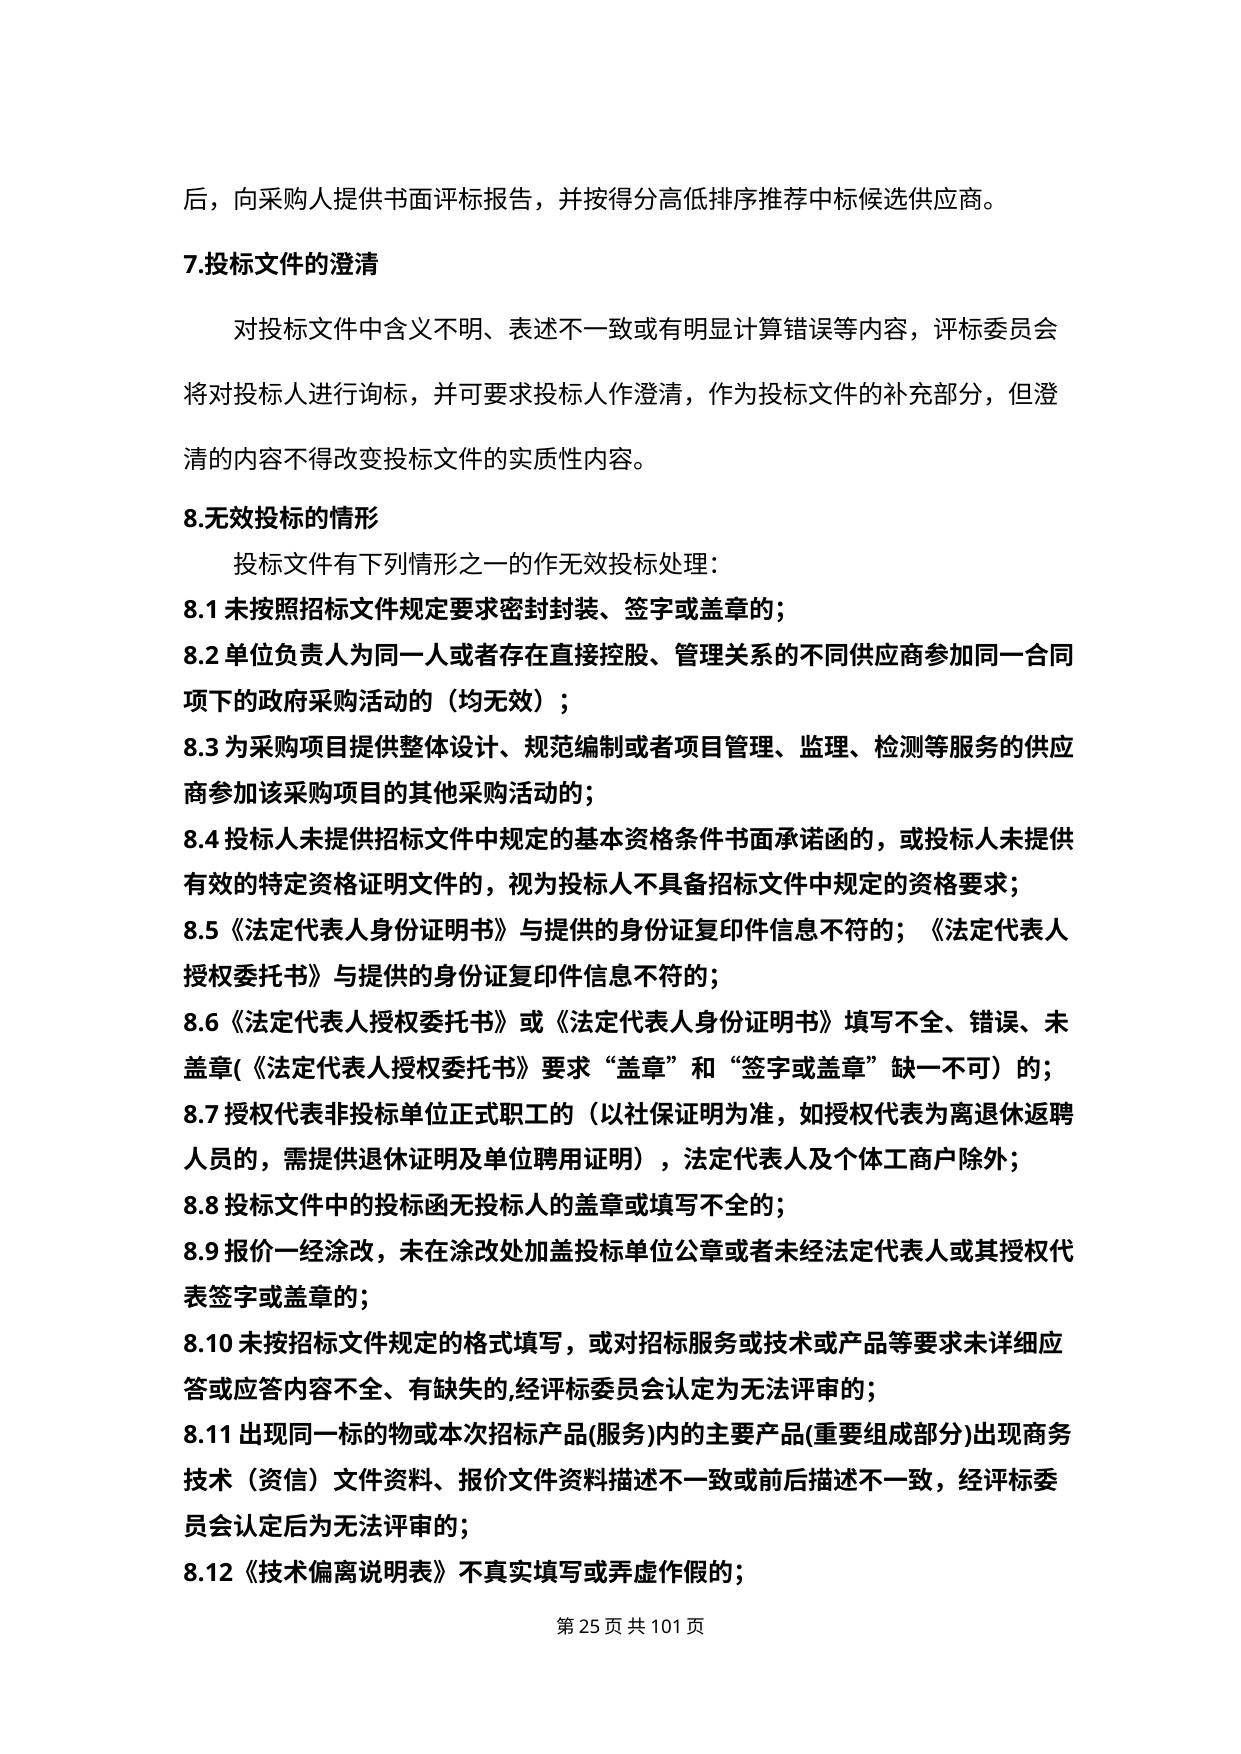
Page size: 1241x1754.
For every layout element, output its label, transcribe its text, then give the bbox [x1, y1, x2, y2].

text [183, 166, 1078, 231]
text 8.11出现同一标的物或本次招标产品(服务)内的主要产品(重要组成部分)出现商务技术（资信）文件资料、报价文件资料描述不一致或前后描述不一致，经评标委员会认定后为无法评审的； [183, 1407, 1078, 1545]
text 8.9报价一经涂改，未在涂改处加盖投标单位公章或者未经法定代表人或其授权代表签字或盖章的； [183, 1224, 1078, 1316]
list 7.投标文件的澄清 [183, 231, 1078, 296]
text 8.12《技术偏离说明表》不真实填写或弄虚作假的； [183, 1545, 1078, 1591]
text 8.4投标人未提供招标文件中规定的基本资格条件书面承诺函的，或投标人未提供有效的特定资格证明文件的，视为投标人不具备招标文件中规定的资格要求； [183, 811, 1078, 903]
text 8.7授权代表非投标单位正式职工的（以社保证明为准，如授权代表为离退休返聘人员的，需提供退休证明及单位聘用证明），法定代表人及个体工商户除外； [183, 1086, 1078, 1178]
text 8.10未按招标文件规定的格式填写，或对招标服务或技术或产品等要求未详细应答或应答内容不全、有缺失的,经评标委员会认定为无法评审的； [183, 1316, 1078, 1407]
text 投标文件有下列情形之一的作无效投标处理： [183, 536, 1078, 582]
text 8.3为采购项目提供整体设计、规范编制或者项目管理、监理、检测等服务的供应商参加该采购项目的其他采购活动的； [183, 720, 1078, 811]
text 8.1未按照招标文件规定要求密封封装、签字或盖章的； [183, 582, 1078, 628]
text 8.2单位负责人为同一人或者存在直接控股、管理关系的不同供应商参加同一合同项下的政府采购活动的（均无效）； [183, 628, 1078, 720]
text 8.6《法定代表人授权委托书》或《法定代表人身份证明书》填写不全、错误、未盖章(《法定代表人授权委托书》要求“盖章”和“签字或盖章”缺一不可）的； [183, 995, 1078, 1086]
list 对投标文件中含义不明、表述不一致或有明显计算错误等内容，评标委员会将对投标人进行询标，并可要求投标人作澄清，作为投标文件的补充部分，但澄清的内容不得改变投标文件的实质性内容。 [183, 296, 1078, 491]
text 8.5《法定代表人身份证明书》与提供的身份证复印件信息不符的；《法定代表人授权委托书》与提供的身份证复印件信息不符的； [183, 903, 1078, 995]
text 8.无效投标的情形 [183, 491, 1078, 536]
text 8.8投标文件中的投标函无投标人的盖章或填写不全的； [183, 1178, 1078, 1224]
